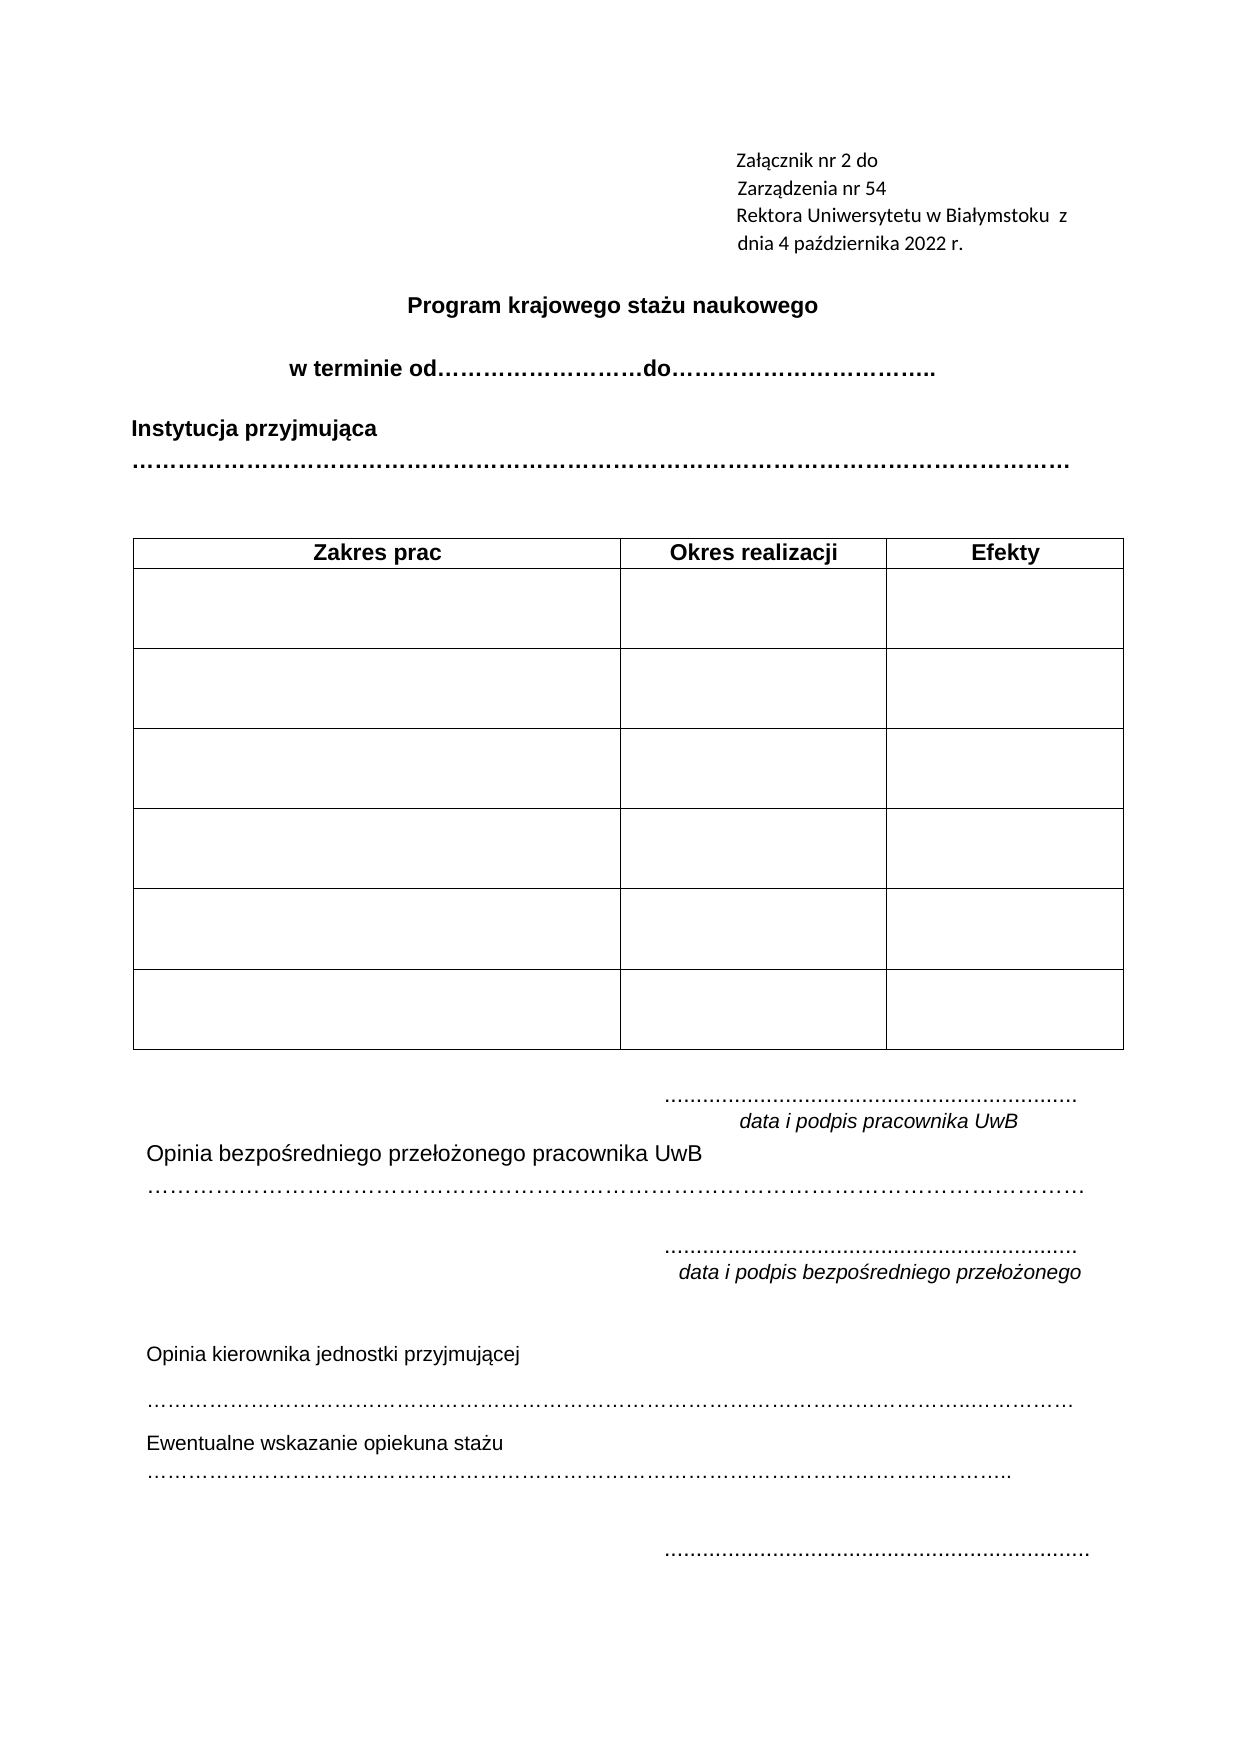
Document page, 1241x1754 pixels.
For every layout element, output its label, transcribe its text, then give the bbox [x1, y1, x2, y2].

text ................................................................... [664, 1535, 1100, 1561]
table_cell [134, 809, 620, 888]
table_cell [134, 970, 620, 1048]
text Instytucja przyjmująca [131, 414, 1100, 441]
text Opinia kierownika jednostki przyjmującej [146, 1342, 1098, 1366]
text Rektora Uniwersytetu w Białymstoku z dnia 4 października 2022 r. [736, 202, 1069, 255]
table_cell [134, 889, 620, 968]
table_cell [887, 649, 1123, 728]
text …………………………………………………………………………………………………………… [146, 1172, 1100, 1199]
text ………………………………………………………………………………………………………..…………… [146, 1388, 1098, 1412]
table_cell [134, 569, 620, 648]
text ................................................................. [664, 1081, 1100, 1107]
table_cell [134, 729, 620, 808]
table_header Efekty [887, 539, 1123, 568]
text …………………………………………………………………………………………………………… [131, 447, 1100, 473]
table_header Okres realizacji [621, 539, 886, 568]
table_cell [621, 649, 886, 728]
text w terminie od………………………do…………………………….. [188, 355, 1037, 381]
table_cell [621, 809, 886, 888]
table_cell [887, 970, 1123, 1048]
table_cell [621, 970, 886, 1048]
table_cell [621, 729, 886, 808]
table_cell [621, 569, 886, 648]
text Ewentualne wskazanie opiekuna stażu [146, 1430, 1098, 1454]
text data i podpis pracownika UwB [133, 1109, 1018, 1133]
table_cell [621, 889, 886, 968]
text Program krajowego stażu naukowego [188, 292, 1037, 318]
text Opinia bezpośredniego przełożonego pracownika UwB [146, 1140, 1100, 1166]
table_cell [887, 889, 1123, 968]
table_cell [887, 809, 1123, 888]
table_cell [134, 649, 620, 728]
table_cell [887, 569, 1123, 648]
table_header Zakres prac [134, 539, 620, 568]
text …………………………………………………………………………………………………………….. [146, 1459, 1098, 1483]
text ................................................................. data i podpis bezpośredniego przełożonego [664, 1232, 1100, 1284]
table_cell [887, 729, 1123, 808]
text Załącznik nr 2 do Zarządzenia nr 54 [736, 148, 914, 200]
